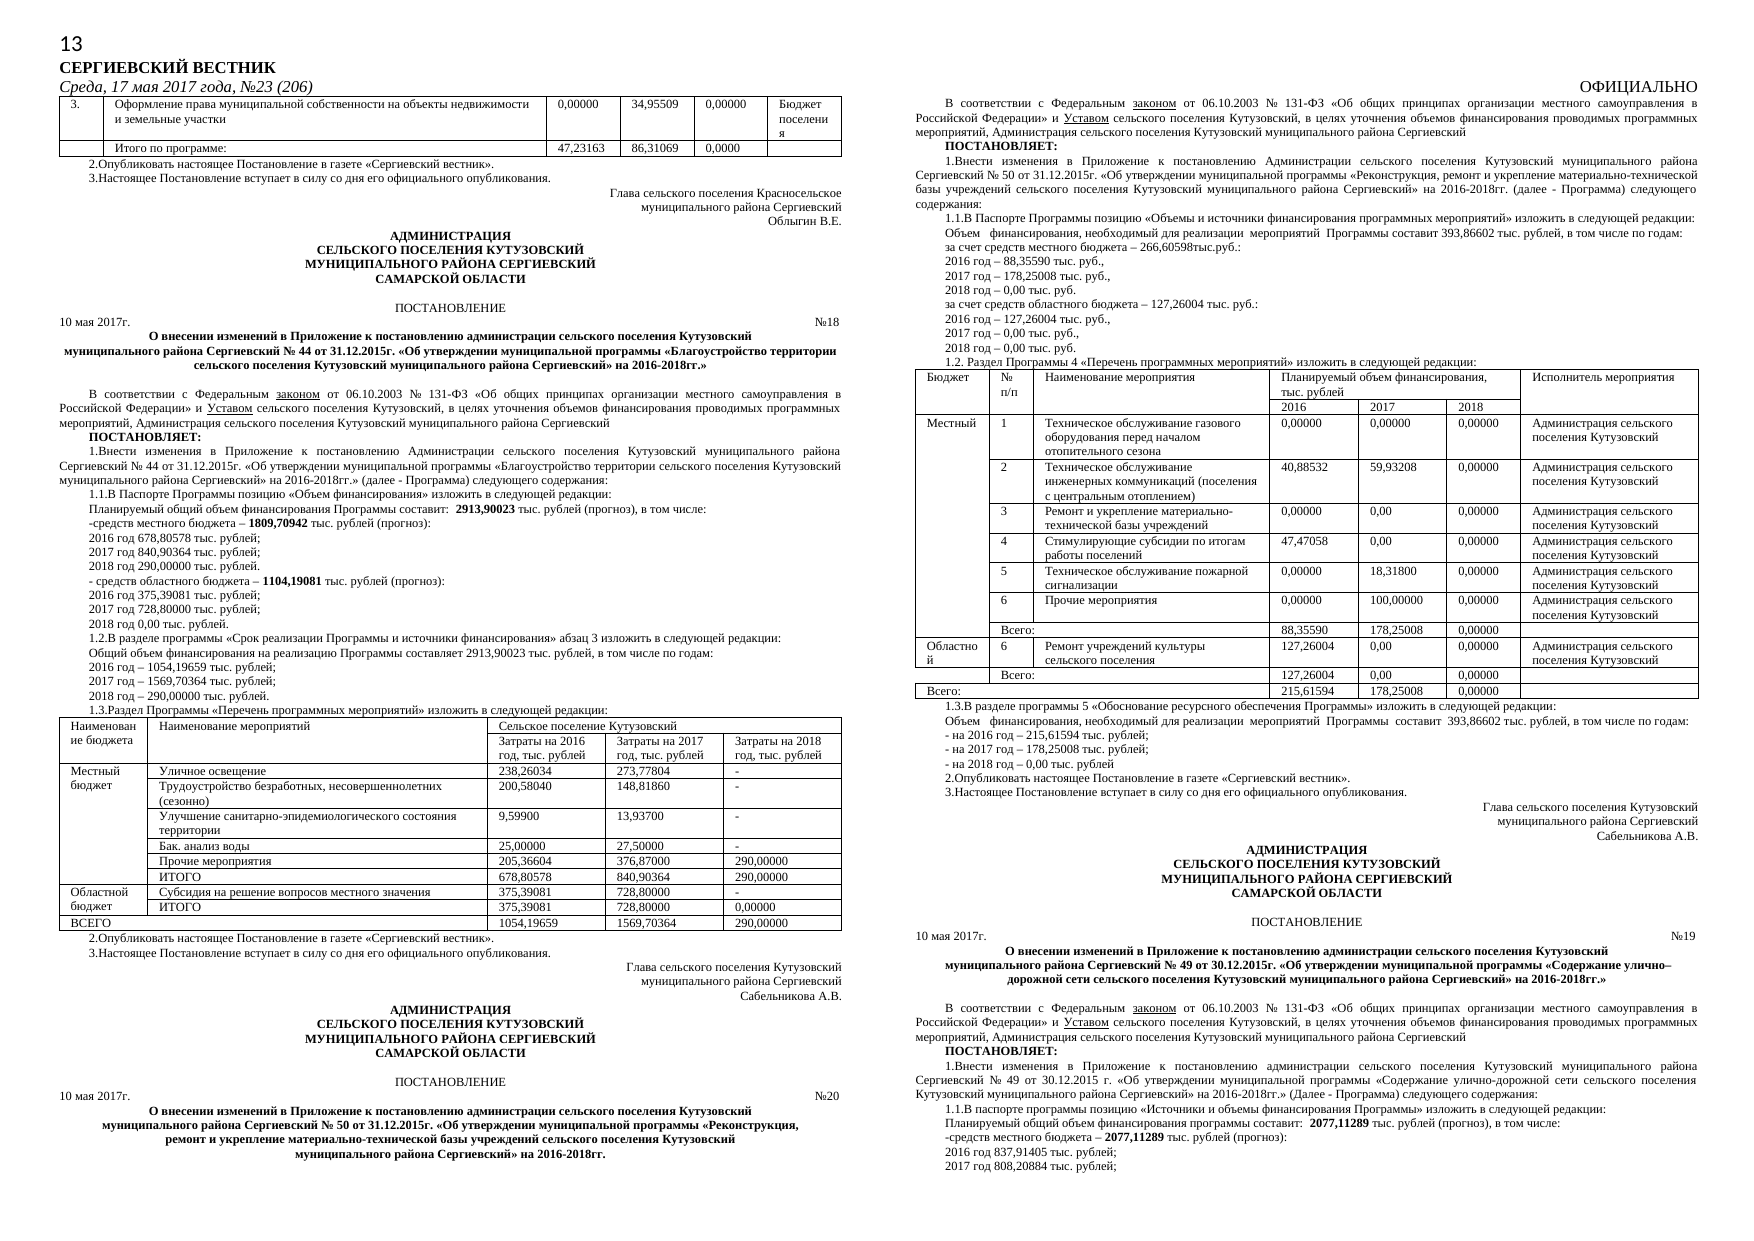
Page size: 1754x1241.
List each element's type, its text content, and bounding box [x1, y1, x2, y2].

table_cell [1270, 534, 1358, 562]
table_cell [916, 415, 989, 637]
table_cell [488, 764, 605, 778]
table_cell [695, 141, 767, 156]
text Сабельникова А.В. [59, 988, 842, 1003]
text Облыгин В.Е. [59, 214, 842, 228]
text МУНИЦИПАЛЬНОГО РАЙОНА СЕРГИЕВСКИЙ [59, 1032, 842, 1046]
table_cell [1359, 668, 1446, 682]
text муниципального района Сергиевский [59, 200, 842, 214]
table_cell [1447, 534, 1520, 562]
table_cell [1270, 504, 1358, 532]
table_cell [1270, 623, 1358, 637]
text 10 мая 2017г. №18 [59, 315, 842, 329]
text 10 мая 2017г. №19 [915, 929, 1698, 943]
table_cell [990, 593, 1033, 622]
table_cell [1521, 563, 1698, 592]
text 1.3.В разделе программы 5 «Обоснование ресурсного обеспечения Программы» изложить в следующей редакции: [915, 699, 1698, 713]
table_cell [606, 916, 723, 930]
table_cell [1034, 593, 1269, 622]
text муниципального района Сергиевский № 49 от 30.12.2015г. «Об утверждении муниципальной программы «Содержание улично–дорожной сети сельского поселения Кутузовский муниципального района Сергиевский» на 2016-2018гг.» [915, 958, 1698, 986]
text 2.Опубликовать настоящее Постановление в газете «Сергиевский вестник». [915, 771, 1698, 785]
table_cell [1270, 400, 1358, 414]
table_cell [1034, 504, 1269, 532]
text муниципального района Сергиевский № 44 от 31.12.2015г. «Об утверждении муниципальной программы «Благоустройство территории сельского поселения Кутузовский муниципального района Сергиевский» на 2016-2018гг.» [59, 343, 842, 372]
text САМАРСКОЙ ОБЛАСТИ [915, 886, 1698, 900]
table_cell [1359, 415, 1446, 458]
text ПОСТАНОВЛЯЕТ: [915, 139, 1698, 153]
text Глава сельского поселения Кутузовский [59, 960, 842, 974]
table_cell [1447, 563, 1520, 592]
text 2016 год 678,80578 тыс. рублей; [59, 530, 842, 545]
text 1.1.В Паспорте Программы позицию «Объем финансирования» изложить в следующей редакции: [59, 487, 842, 502]
text 1.3.Раздел Программы «Перечень программных мероприятий» изложить в следующей редакции: [59, 703, 842, 717]
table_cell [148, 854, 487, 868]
text муниципального района Сергиевский № 50 от 31.12.2015г. «Об утверждении муниципальной программы «Реконструкция, [59, 1118, 842, 1132]
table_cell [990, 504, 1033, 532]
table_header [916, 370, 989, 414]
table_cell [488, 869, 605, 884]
text Планируемый общий объем финансирования Программы составит: 2913,90023 тыс. рублей (прогноз), в том числе: [59, 502, 842, 516]
text Сабельникова А.В. [915, 828, 1698, 843]
text МУНИЦИПАЛЬНОГО РАЙОНА СЕРГИЕВСКИЙ [59, 257, 842, 272]
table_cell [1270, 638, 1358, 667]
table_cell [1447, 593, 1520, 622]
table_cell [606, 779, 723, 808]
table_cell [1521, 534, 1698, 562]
text О внесении изменений в Приложение к постановлению администрации сельского поселения Кутузовский [59, 329, 842, 343]
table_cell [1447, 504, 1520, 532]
text - на 2018 год – 0,00 тыс. рублей [915, 756, 1698, 771]
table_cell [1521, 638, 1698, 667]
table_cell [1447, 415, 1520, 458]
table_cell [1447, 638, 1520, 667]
text 2016 год – 88,35590 тыс. руб., [915, 254, 1698, 268]
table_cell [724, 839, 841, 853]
text Глава сельского поселения Кутузовский [915, 799, 1698, 814]
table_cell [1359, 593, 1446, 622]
text 2018 год – 0,00 тыс. руб. [915, 340, 1698, 355]
text 2017 год 728,80000 тыс. рублей; [59, 602, 842, 617]
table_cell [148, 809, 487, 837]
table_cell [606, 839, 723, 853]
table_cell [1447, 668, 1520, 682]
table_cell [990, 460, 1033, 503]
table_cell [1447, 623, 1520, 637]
text В соответствии с Федеральным законом от 06.10.2003 № 131-ФЗ «Об общих принципах организации местного самоуправления в Российской Федерации» и Уставом сельского поселения Кутузовский, в целях уточнения объемов финансирования проводимых программных мероприятий, Администрация сельского поселения Кутузовский муниципального района Сергиевский [915, 1001, 1698, 1044]
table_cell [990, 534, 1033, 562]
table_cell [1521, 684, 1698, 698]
text -средств местного бюджета – 2077,11289 тыс. рублей (прогноз): [915, 1130, 1698, 1144]
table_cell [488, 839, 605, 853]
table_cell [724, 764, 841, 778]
text 2016 год – 127,26004 тыс. руб., [915, 312, 1698, 326]
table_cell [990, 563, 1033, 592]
text 2017 год – 0,00 тыс. руб., [915, 326, 1698, 340]
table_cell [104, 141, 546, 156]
text ПОСТАНОВЛЯЕТ: [59, 430, 842, 444]
text 1.Внести изменения в Приложение к постановлению администрации сельского поселения Кутузовский муниципального района Сергиевский № 49 от 30.12.2015 г. «Об утверждении муниципальной программы «Содержание улично-дорожной сети сельского поселения Кутузовский муниципального района Сергиевский» на 2016-2018гг.» (Далее - Программа) следующего содержания: [915, 1058, 1698, 1101]
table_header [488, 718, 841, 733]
text - на 2017 год – 178,25008 тыс. рублей; [915, 742, 1698, 756]
text муниципального района Сергиевский [915, 814, 1698, 828]
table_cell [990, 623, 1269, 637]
text 2018 год – 0,00 тыс. руб. [915, 283, 1698, 297]
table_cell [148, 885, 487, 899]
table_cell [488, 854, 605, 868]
text 2017 год 840,90364 тыс. рублей; [59, 545, 842, 559]
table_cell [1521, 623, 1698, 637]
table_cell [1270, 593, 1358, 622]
text за счет средств областного бюджета – 127,26004 тыс. руб.: [915, 297, 1698, 312]
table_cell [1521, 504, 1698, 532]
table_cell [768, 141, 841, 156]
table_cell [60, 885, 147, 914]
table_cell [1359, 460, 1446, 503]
text СЕЛЬСКОГО ПОСЕЛЕНИЯ КУТУЗОВСКИЙ [915, 857, 1698, 871]
text АДМИНИСТРАЦИЯ [59, 1003, 842, 1017]
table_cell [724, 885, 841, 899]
text ПОСТАНОВЛЕНИЕ [915, 914, 1698, 929]
text СЕЛЬСКОГО ПОСЕЛЕНИЯ КУТУЗОВСКИЙ [59, 243, 842, 257]
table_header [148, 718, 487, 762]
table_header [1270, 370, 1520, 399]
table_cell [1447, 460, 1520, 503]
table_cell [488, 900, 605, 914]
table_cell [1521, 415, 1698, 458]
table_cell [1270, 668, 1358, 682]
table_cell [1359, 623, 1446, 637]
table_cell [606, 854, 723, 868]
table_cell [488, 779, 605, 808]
text 1.Внести изменения в Приложение к постановлению Администрации сельского поселения Кутузовский муниципального района Сергиевский № 44 от 31.12.2015г. «Об утверждении муниципальной программы «Благоустройство территории сельского поселения Кутузовский муниципального района Сергиевский» на 2016-2018гг.» (далее - Программа) следующего содержания: [59, 444, 842, 487]
text О внесении изменений в Приложение к постановлению администрации сельского поселения Кутузовский [59, 1103, 842, 1118]
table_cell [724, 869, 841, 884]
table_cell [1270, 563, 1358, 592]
text МУНИЦИПАЛЬНОГО РАЙОНА СЕРГИЕВСКИЙ [915, 871, 1698, 886]
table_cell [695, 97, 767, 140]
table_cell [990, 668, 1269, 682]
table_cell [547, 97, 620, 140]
text 2017 год – 178,25008 тыс. руб., [915, 268, 1698, 283]
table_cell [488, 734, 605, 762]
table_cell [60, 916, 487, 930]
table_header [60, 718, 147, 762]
text 1.1.В паспорте программы позицию «Источники и объемы финансирования Программы» изложить в следующей редакции: [915, 1101, 1698, 1116]
text за счет средств местного бюджета – 266,60598тыс.руб.: [915, 240, 1698, 254]
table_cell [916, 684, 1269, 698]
text О внесении изменений в Приложение к постановлению администрации сельского поселения Кутузовский [915, 943, 1698, 958]
text В соответствии с Федеральным законом от 06.10.2003 № 131-ФЗ «Об общих принципах организации местного самоуправления в Российской Федерации» и Уставом сельского поселения Кутузовский, в целях уточнения объемов финансирования проводимых программных мероприятий, Администрация сельского поселения Кутузовский муниципального района Сергиевский [59, 387, 842, 430]
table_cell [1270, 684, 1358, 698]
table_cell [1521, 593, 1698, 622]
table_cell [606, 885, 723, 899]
text ПОСТАНОВЛЕНИЕ [59, 1075, 842, 1089]
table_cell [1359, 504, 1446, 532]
text Планируемый общий объем финансирования программы составит: 2077,11289 тыс. рублей (прогноз), в том числе: [915, 1116, 1698, 1130]
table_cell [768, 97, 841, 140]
text 2016 год 375,39081 тыс. рублей; [59, 588, 842, 602]
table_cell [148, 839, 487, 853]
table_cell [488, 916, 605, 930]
text 2017 год 808,20884 тыс. рублей; [915, 1159, 1698, 1173]
text -средств местного бюджета – 1809,70942 тыс. рублей (прогноз): [59, 516, 842, 530]
text муниципального района Сергиевский [59, 974, 842, 988]
text 2018 год 290,00000 тыс. рублей. [59, 559, 842, 573]
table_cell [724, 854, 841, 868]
text Общий объем финансирования на реализацию Программы составляет 2913,90023 тыс. рублей, в том числе по годам: [59, 645, 842, 660]
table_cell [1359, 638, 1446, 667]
text - на 2016 год – 215,61594 тыс. рублей; [915, 728, 1698, 742]
text АДМИНИСТРАЦИЯ [915, 843, 1698, 857]
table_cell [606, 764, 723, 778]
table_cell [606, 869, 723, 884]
text - средств областного бюджета – 1104,19081 тыс. рублей (прогноз): [59, 573, 842, 588]
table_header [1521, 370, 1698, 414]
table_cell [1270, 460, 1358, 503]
text Объем финансирования, необходимый для реализации мероприятий Программы составит 393,86602 тыс. рублей, в том числе по годам: [915, 713, 1698, 728]
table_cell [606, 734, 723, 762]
text 1.2.В разделе программы «Срок реализации Программы и источники финансирования» абзац 3 изложить в следующей редакции: [59, 631, 842, 645]
text Объем финансирования, необходимый для реализации мероприятий Программы составит 393,86602 тыс. рублей, в том числе по годам: [915, 225, 1698, 240]
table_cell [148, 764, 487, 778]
text В соответствии с Федеральным законом от 06.10.2003 № 131-ФЗ «Об общих принципах организации местного самоуправления в Российской Федерации» и Уставом сельского поселения Кутузовский, в целях уточнения объемов финансирования проводимых программных мероприятий, Администрация сельского поселения Кутузовский муниципального района Сергиевский [915, 96, 1698, 139]
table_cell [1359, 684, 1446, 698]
text 1.Внести изменения в Приложение к постановлению Администрации сельского поселения Кутузовский муниципального района Сергиевский № 50 от 31.12.2015г. «Об утверждении муниципальной программы «Реконструкция, ремонт и укрепление материально-технической базы учреждений сельского поселения Кутузовский муниципального района Сергиевский» на 2016-2018гг. (далее - Программа) следующего содержания: [915, 153, 1698, 211]
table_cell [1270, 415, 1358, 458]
text 3.Настоящее Постановление вступает в силу со дня его официального опубликования. [59, 171, 842, 185]
text 2018 год 0,00 тыс. рублей. [59, 617, 842, 631]
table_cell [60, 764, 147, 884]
text 2016 год – 1054,19659 тыс. рублей; [59, 660, 842, 674]
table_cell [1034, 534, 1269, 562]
text САМАРСКОЙ ОБЛАСТИ [59, 1046, 842, 1060]
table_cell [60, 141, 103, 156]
text СЕЛЬСКОГО ПОСЕЛЕНИЯ КУТУЗОВСКИЙ [59, 1017, 842, 1032]
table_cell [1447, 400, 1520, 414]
text 3.Настоящее Постановление вступает в силу со дня его официального опубликования. [59, 945, 842, 960]
text ПОСТАНОВЛЕНИЕ [59, 300, 842, 315]
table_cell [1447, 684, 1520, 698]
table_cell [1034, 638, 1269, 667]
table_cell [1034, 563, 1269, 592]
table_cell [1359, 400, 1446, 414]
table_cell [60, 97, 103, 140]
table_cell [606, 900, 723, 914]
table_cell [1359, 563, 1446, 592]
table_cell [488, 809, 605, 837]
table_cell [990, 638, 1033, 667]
text Глава сельского поселения Красносельское [59, 185, 842, 200]
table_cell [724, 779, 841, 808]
text 2016 год 837,91405 тыс. рублей; [915, 1144, 1698, 1159]
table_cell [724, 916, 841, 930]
text 1.2. Раздел Программы 4 «Перечень программных мероприятий» изложить в следующей редакции: [915, 355, 1698, 369]
text 2018 год – 290,00000 тыс. рублей. [59, 688, 842, 703]
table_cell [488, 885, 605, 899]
text ПОСТАНОВЛЯЕТ: [915, 1044, 1698, 1058]
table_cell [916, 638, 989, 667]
text 2017 год – 1569,70364 тыс. рублей; [59, 674, 842, 688]
text 2.Опубликовать настоящее Постановление в газете «Сергиевский вестник». [59, 157, 842, 171]
text 10 мая 2017г. №20 [59, 1089, 842, 1103]
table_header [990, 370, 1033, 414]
text САМАРСКОЙ ОБЛАСТИ [59, 272, 842, 286]
text 2.Опубликовать настоящее Постановление в газете «Сергиевский вестник». [59, 931, 842, 945]
text АДМИНИСТРАЦИЯ [59, 228, 842, 243]
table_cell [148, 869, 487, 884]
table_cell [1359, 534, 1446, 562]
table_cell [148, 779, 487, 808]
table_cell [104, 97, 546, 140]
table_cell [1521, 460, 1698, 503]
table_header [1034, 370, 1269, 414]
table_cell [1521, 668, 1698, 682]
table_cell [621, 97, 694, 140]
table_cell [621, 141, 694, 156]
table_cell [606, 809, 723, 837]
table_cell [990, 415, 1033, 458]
text 1.1.В Паспорте Программы позицию «Объемы и источники финансирования программных мероприятий» изложить в следующей редакции: [915, 211, 1698, 225]
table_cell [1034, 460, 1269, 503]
text ремонт и укрепление материально-технической базы учреждений сельского поселения Кутузовский [59, 1132, 842, 1147]
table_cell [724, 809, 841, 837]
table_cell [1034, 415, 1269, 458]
text муниципального района Сергиевский» на 2016-2018гг. [59, 1147, 842, 1161]
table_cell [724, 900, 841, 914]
text 3.Настоящее Постановление вступает в силу со дня его официального опубликования. [915, 785, 1698, 799]
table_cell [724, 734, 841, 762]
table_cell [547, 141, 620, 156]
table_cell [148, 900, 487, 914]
